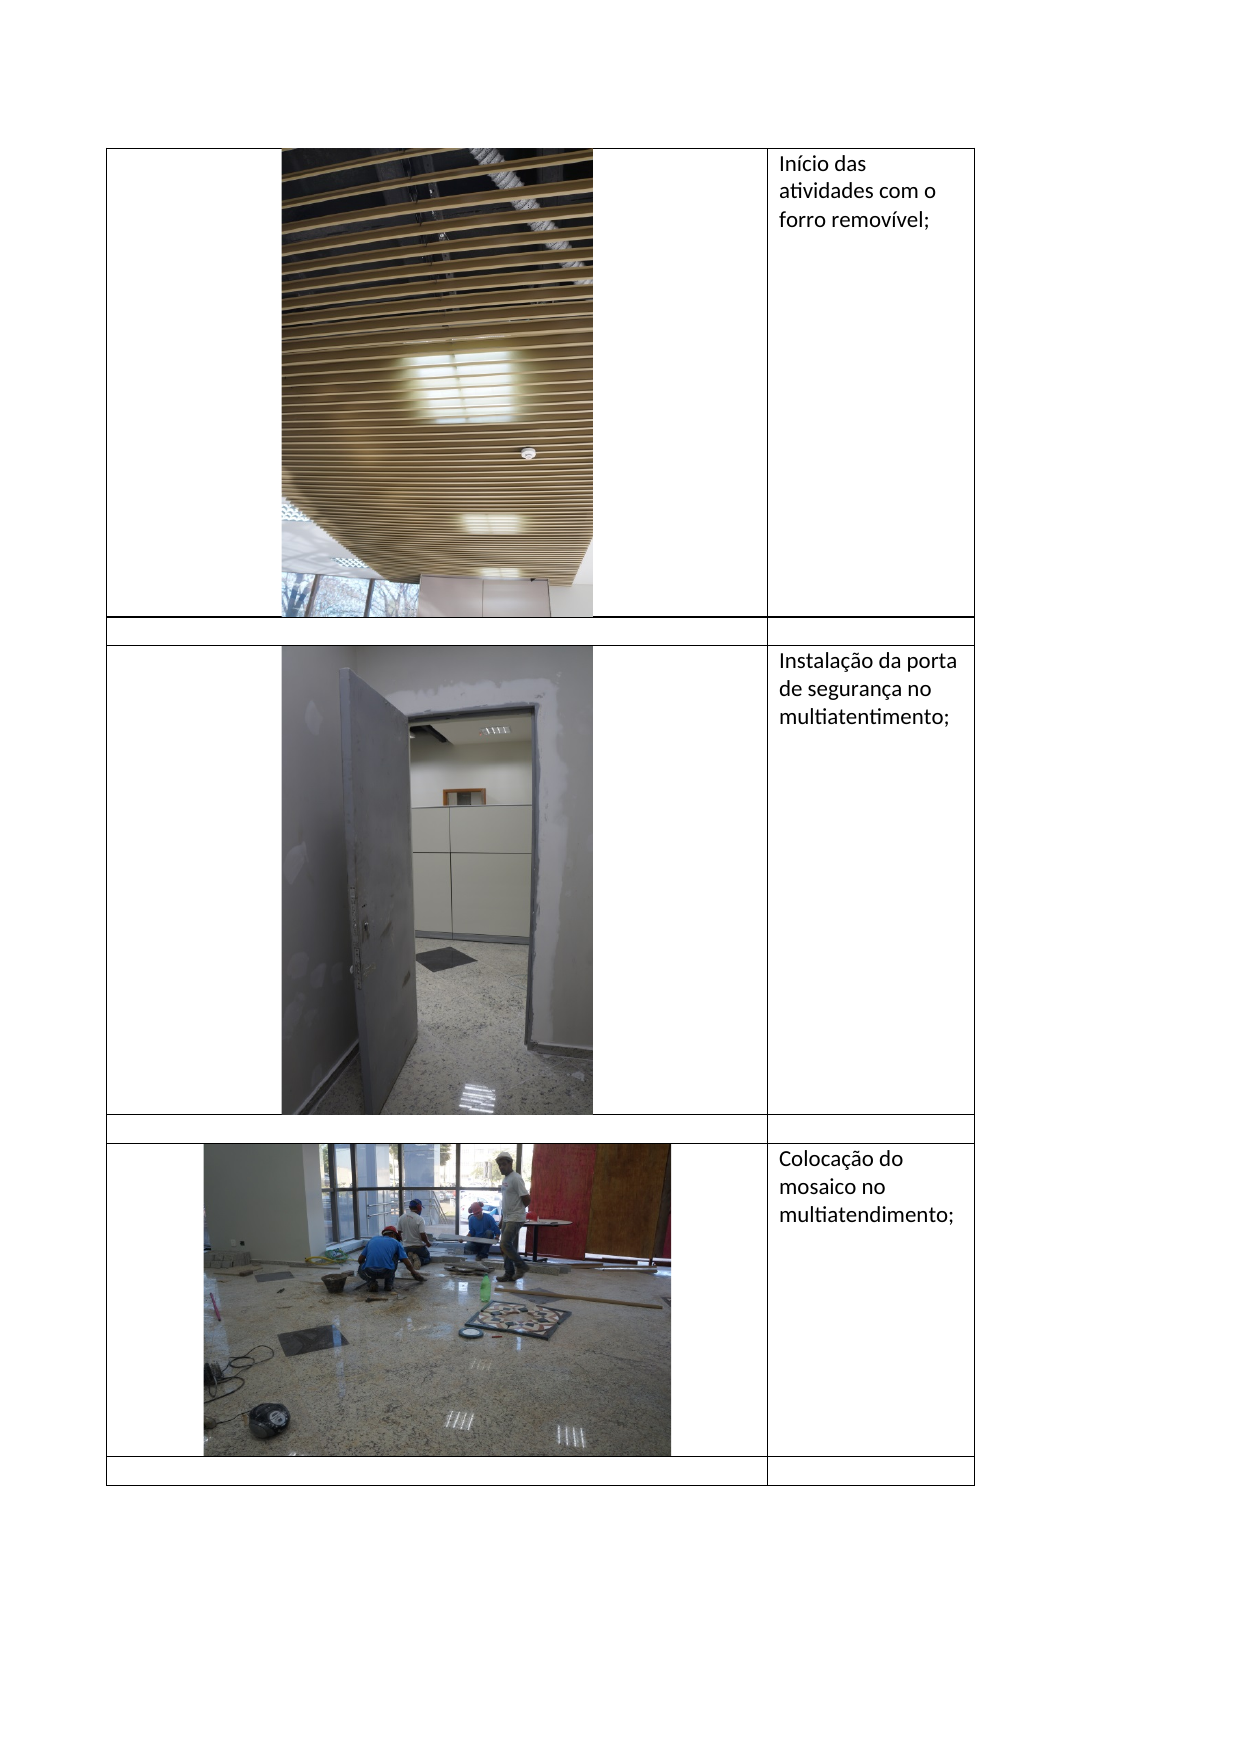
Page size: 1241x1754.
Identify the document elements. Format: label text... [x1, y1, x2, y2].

table_cell [593, 149, 767, 616]
table_cell Instalação da porta de segurança no multiatentimento; [768, 646, 974, 1114]
picture [203, 1144, 672, 1456]
picture [281, 148, 593, 617]
table_cell [107, 618, 767, 645]
table_cell [107, 646, 281, 1114]
table_cell [107, 1457, 767, 1484]
table_cell [672, 1144, 767, 1456]
table_cell Colocação do mosaico no multiatendimento; [768, 1144, 974, 1456]
table_cell [768, 1115, 974, 1143]
picture [281, 646, 593, 1115]
table_cell [107, 149, 281, 616]
table_cell [593, 646, 767, 1114]
table_cell [107, 1144, 203, 1456]
table_cell [107, 1115, 767, 1143]
table_cell Início das atividades com o forro removível; [768, 149, 974, 616]
table_cell [768, 618, 974, 645]
table_cell [768, 1457, 974, 1484]
